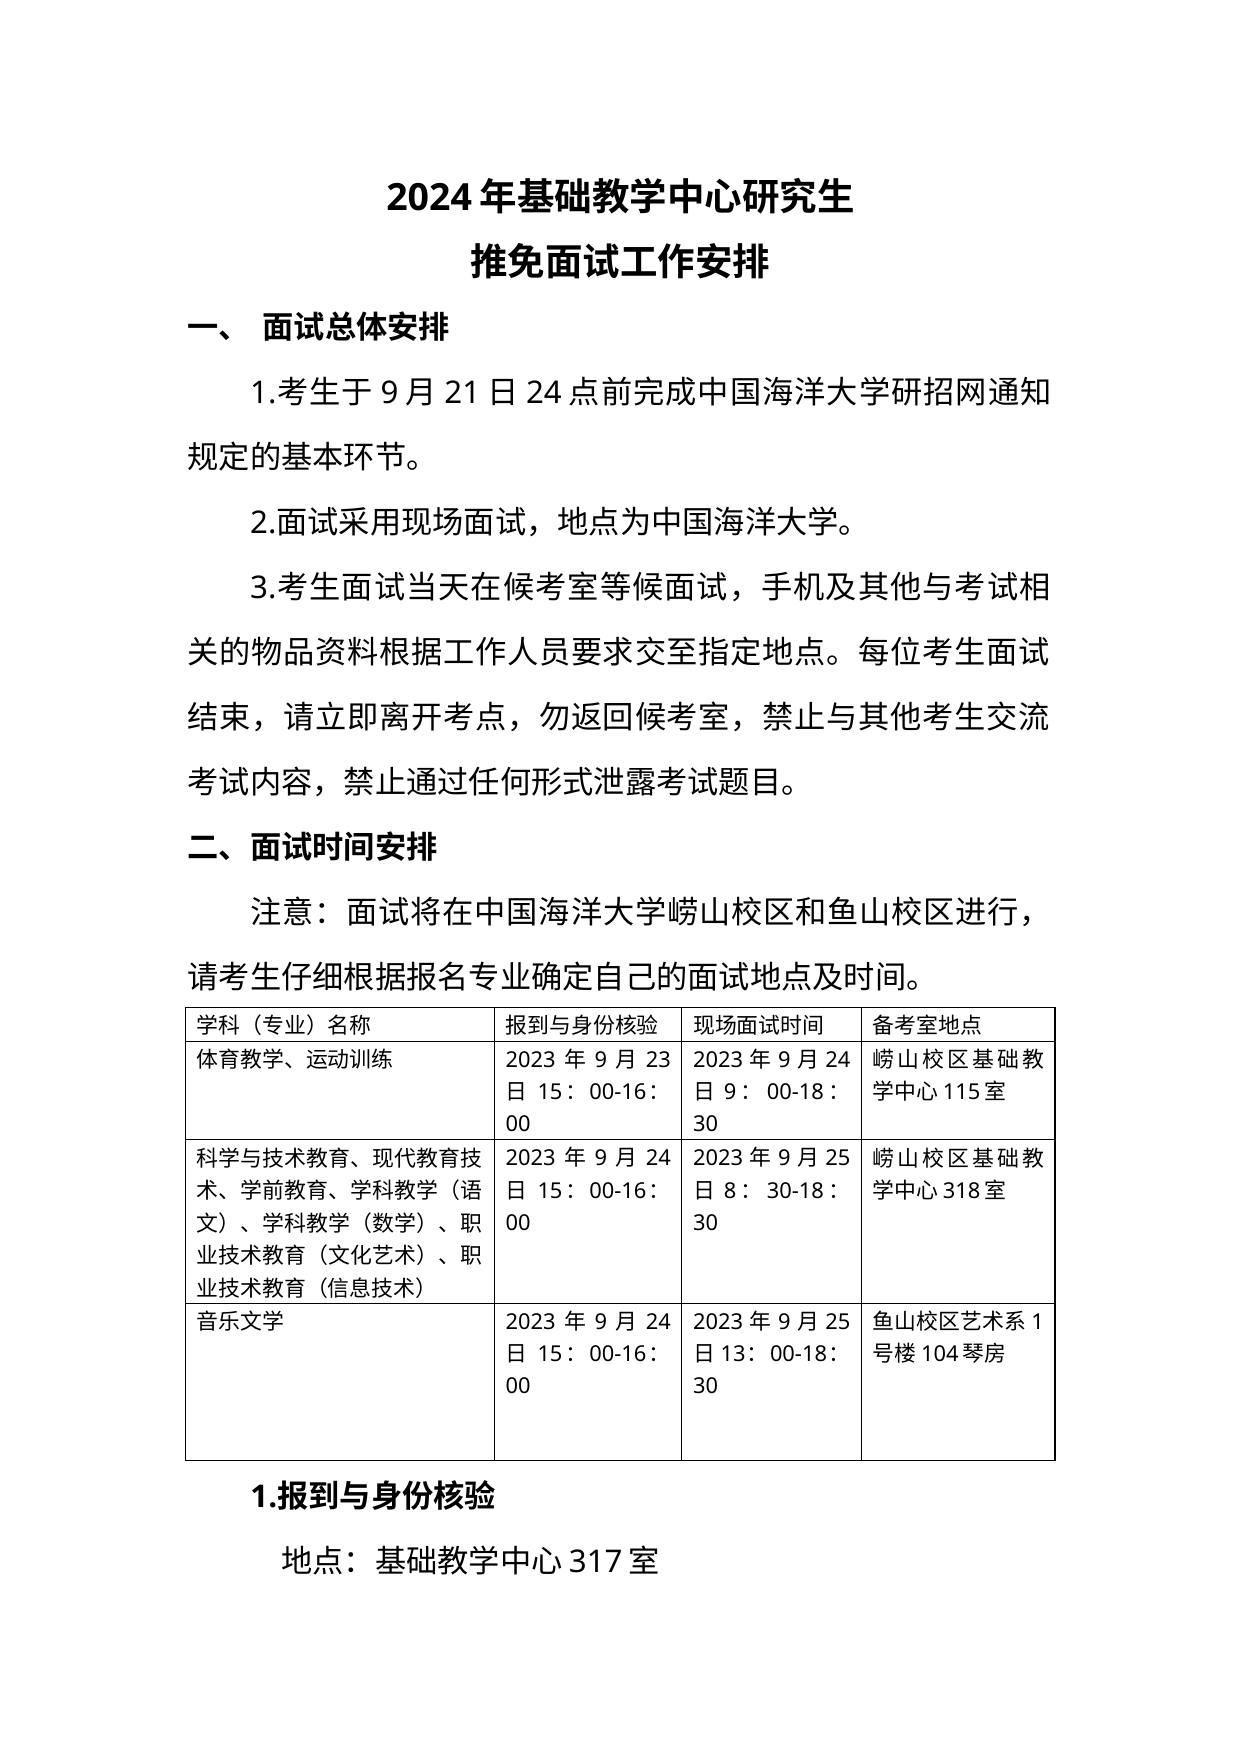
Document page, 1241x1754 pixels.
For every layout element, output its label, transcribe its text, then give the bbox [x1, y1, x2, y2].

text 2.面试采用现场面试，地点为中国海洋大学。 [187, 487, 1053, 552]
text 1.考生于9月21日24点前完成中国海洋大学研招网通知规定的基本环节。 [187, 357, 1053, 487]
text 地点：基础教学中心317室 [187, 1526, 1053, 1591]
table_cell 2023年9月25日8：30-18：30 [682, 1140, 861, 1303]
table_cell 音乐文学 [186, 1304, 494, 1460]
list 面试总体安排 [187, 292, 1053, 357]
table_header 学科（专业）名称 [186, 1008, 494, 1041]
table_cell 崂山校区基础教学中心115室 [862, 1042, 1054, 1139]
table_header 现场面试时间 [682, 1008, 861, 1041]
table_cell 2023年9月24日 15：00-16：00 [495, 1304, 681, 1460]
text 二、面试时间安排 [187, 812, 1053, 877]
table_cell 2023年9月24日9：00-18：30 [682, 1042, 861, 1139]
table_cell 体育教学、运动训练 [186, 1042, 494, 1139]
text 注意：面试将在中国海洋大学崂山校区和鱼山校区进行，请考生仔细根据报名专业确定自己的面试地点及时间。 [187, 877, 1053, 1007]
table_cell 2023年9月25日13：00-18：30 [682, 1304, 861, 1460]
table_cell 鱼山校区艺术系1号楼104琴房 [862, 1304, 1054, 1460]
text 3.考生面试当天在候考室等候面试，手机及其他与考试相关的物品资料根据工作人员要求交至指定地点。每位考生面试结束，请立即离开考点，勿返回候考室，禁止与其他考生交流考试内容，禁止通过任何形式泄露考试题目。 [187, 552, 1053, 812]
table_cell 2023年9月24日 15：00-16：00 [495, 1140, 681, 1303]
table_cell 2023年9月23日 15：00-16：00 [495, 1042, 681, 1139]
text 2024年基础教学中心研究生 [187, 162, 1053, 227]
table_cell 崂山校区基础教学中心318室 [862, 1140, 1054, 1303]
table_header 报到与身份核验 [495, 1008, 681, 1041]
table_cell 科学与技术教育、现代教育技术、学前教育、学科教学（语文）、学科教学（数学）、职业技术教育（文化艺术）、职业技术教育（信息技术） [186, 1140, 494, 1303]
table_header 备考室地点 [862, 1008, 1054, 1041]
text 推免面试工作安排 [187, 227, 1053, 292]
text 1.报到与身份核验 [187, 1461, 1053, 1526]
